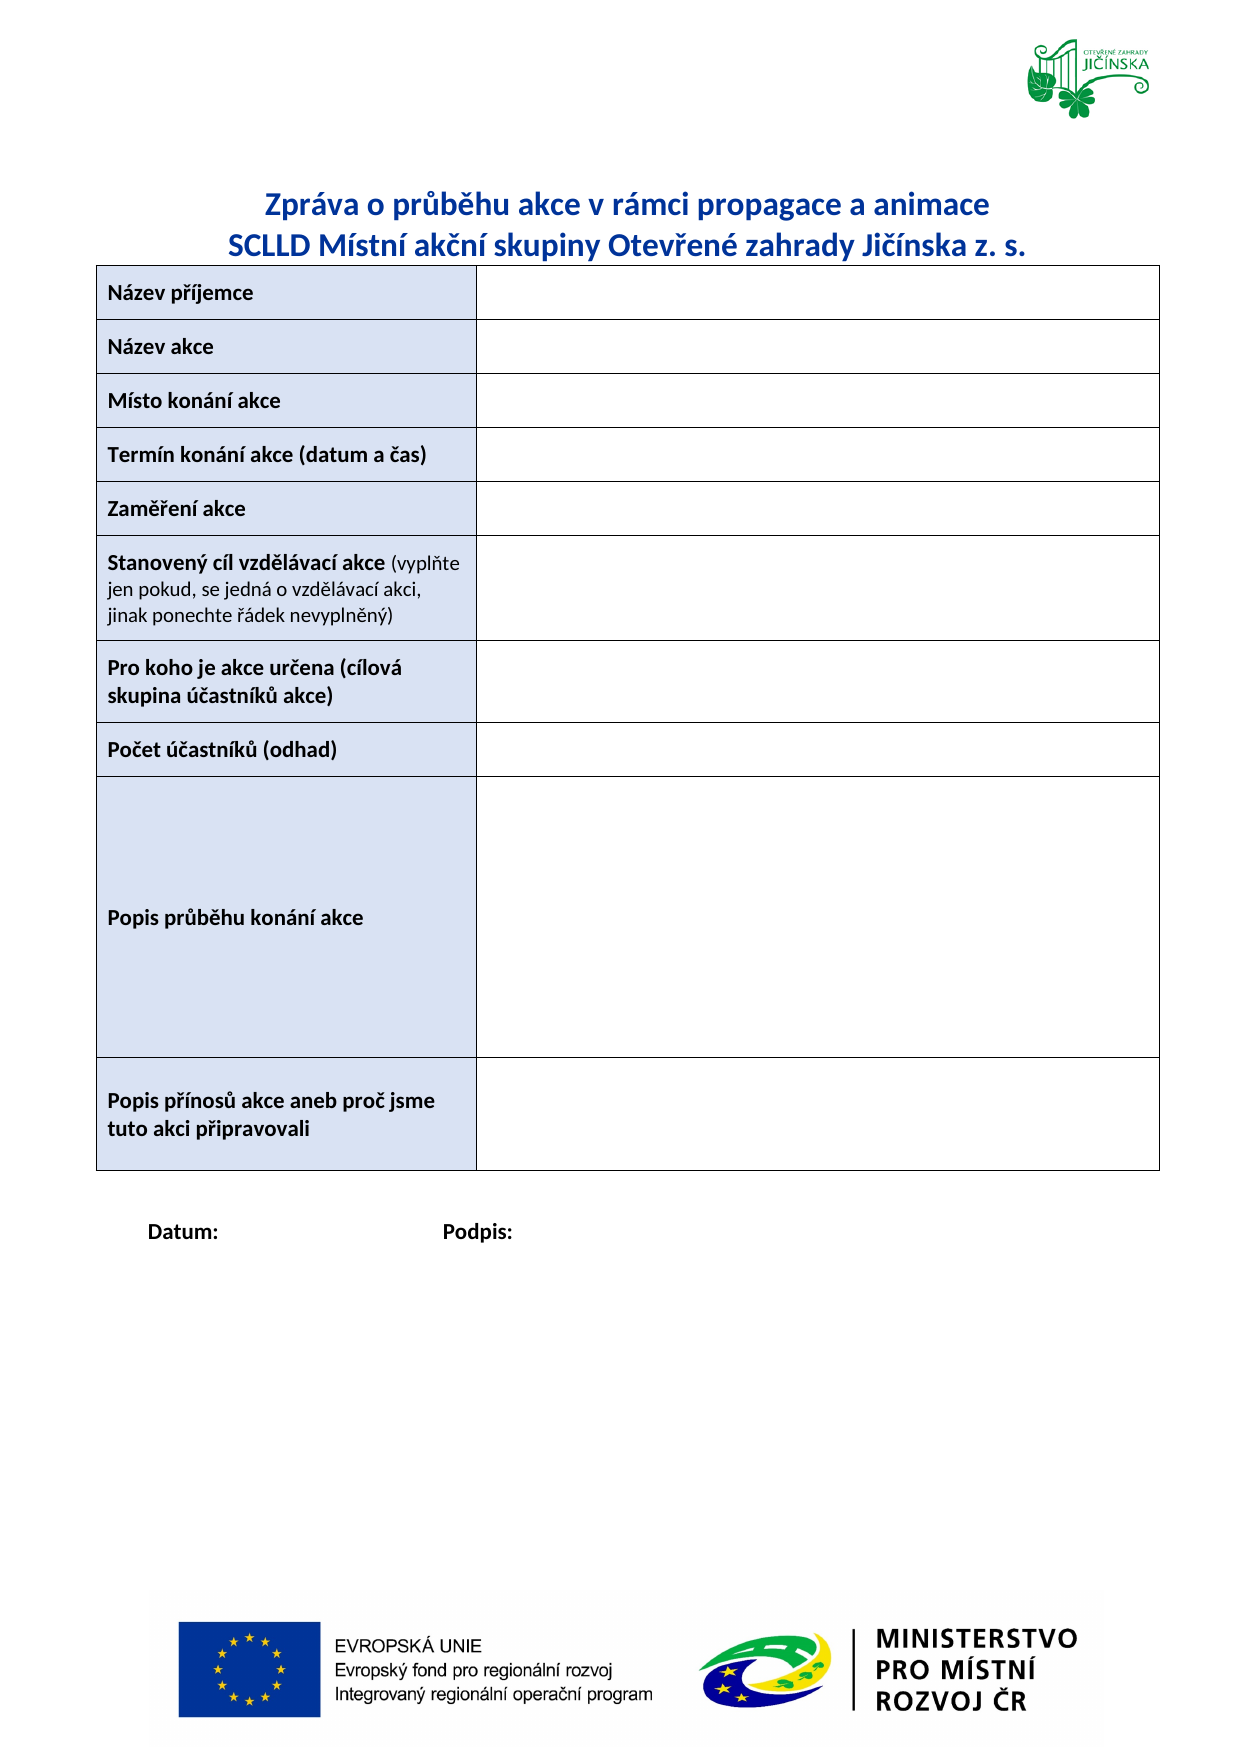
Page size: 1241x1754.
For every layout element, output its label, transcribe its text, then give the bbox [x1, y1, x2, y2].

table_cell [477, 320, 1159, 373]
table_cell [477, 536, 1159, 640]
table_cell [477, 641, 1159, 722]
table_cell Popis průběhu konání akce [97, 777, 476, 1057]
table_header Název příjemce [97, 266, 476, 319]
table_cell Počet účastníků (odhad) [97, 723, 476, 776]
text SCLLD Místní akční skupiny Otevřené zahrady Jičínska z. s. [148, 224, 1107, 265]
picture [1022, 30, 1150, 118]
table_cell [477, 777, 1159, 1057]
table_header [477, 266, 1159, 319]
table_cell Zaměření akce [97, 482, 476, 535]
table_cell Místo konání akce [97, 374, 476, 427]
table_cell Pro koho je akce určena (cílová skupina účastníků akce) [97, 641, 476, 722]
table_cell Termín konání akce (datum a čas) [97, 428, 476, 481]
table_cell Popis přínosů akce aneb proč jsme tuto akci připravovali [97, 1058, 476, 1170]
table_cell [477, 428, 1159, 481]
table_cell Stanovený cíl vzdělávací akce (vyplňte jen pokud, se jedná o vzdělávací akci, jinak ponechte řádek nevyplněný) [97, 536, 476, 640]
table_cell [477, 723, 1159, 776]
picture [147, 1590, 1104, 1747]
table_cell [477, 1058, 1159, 1170]
text Zpráva o průběhu akce v rámci propagace a animace [148, 183, 1107, 224]
table_cell Název akce [97, 320, 476, 373]
text Datum: Podpis: [148, 1217, 1107, 1245]
table_cell [477, 482, 1159, 535]
table_cell [477, 374, 1159, 427]
